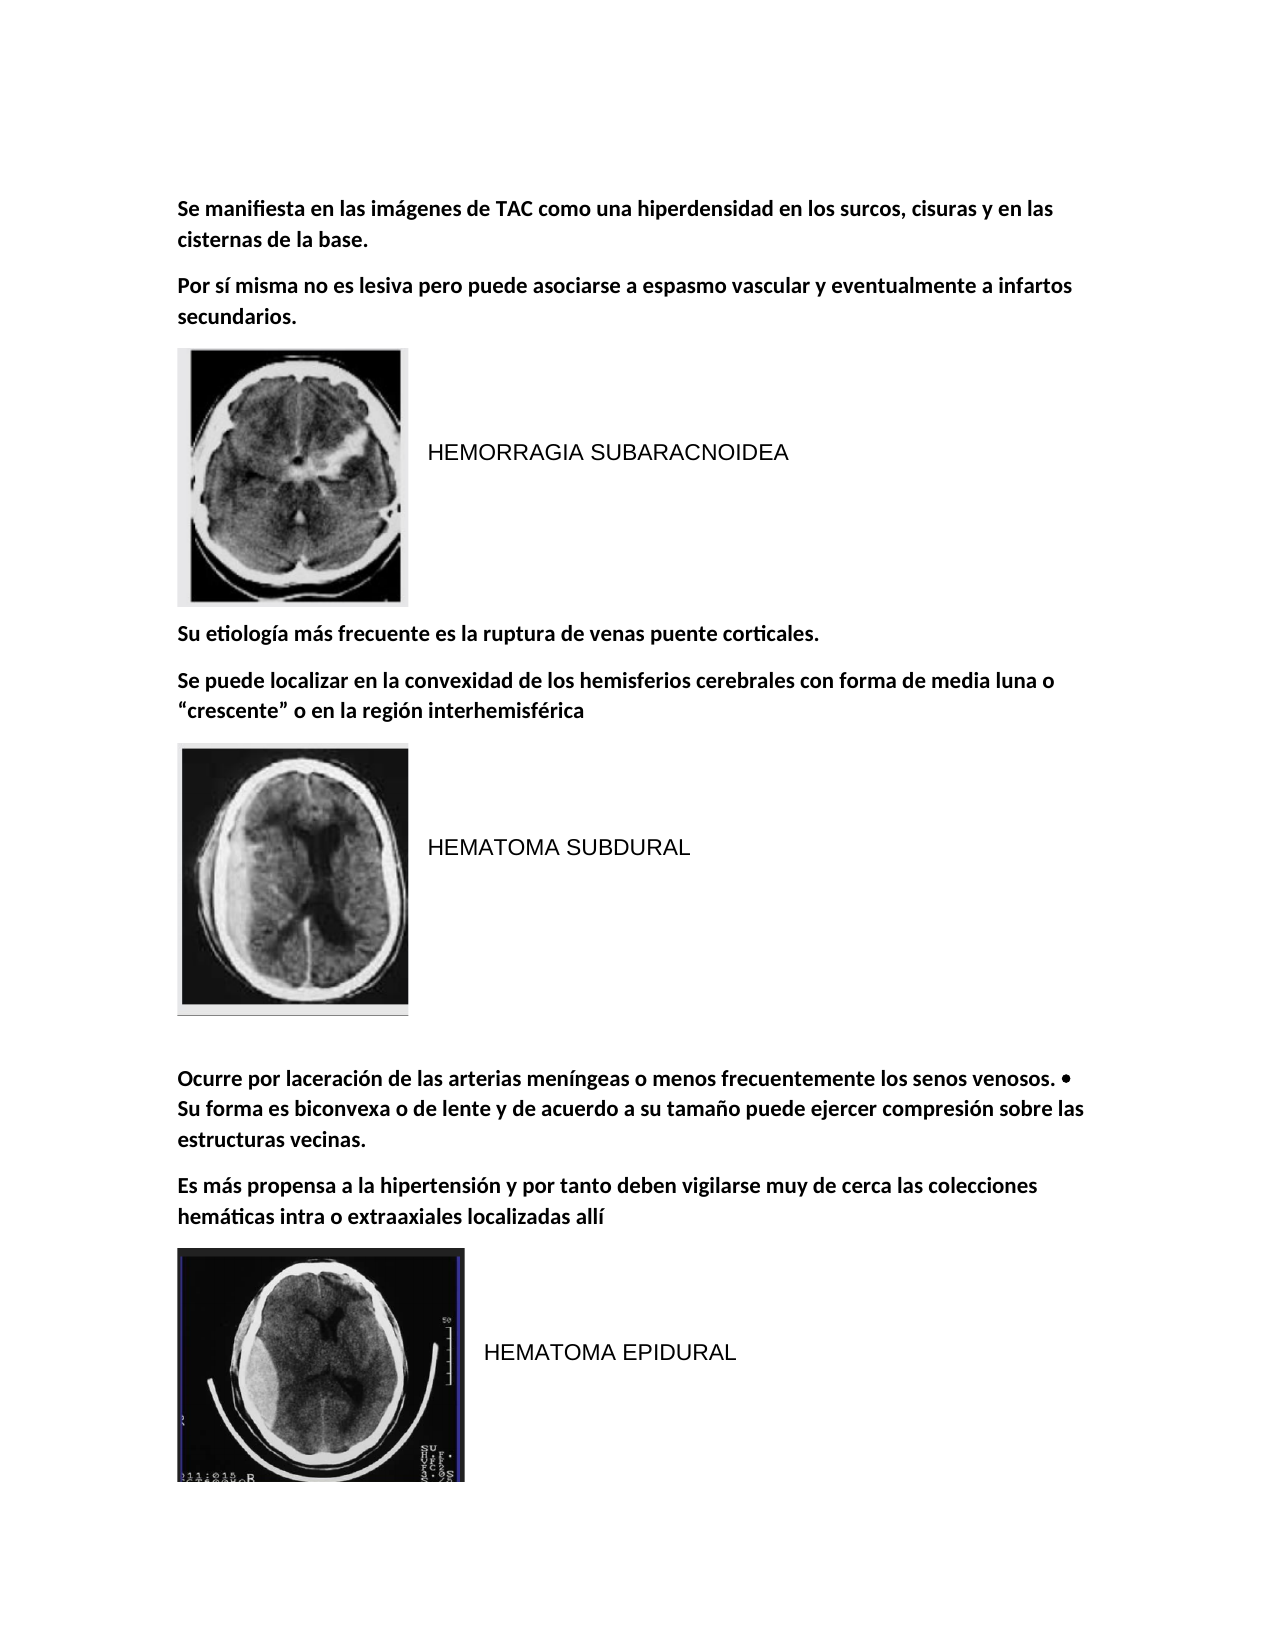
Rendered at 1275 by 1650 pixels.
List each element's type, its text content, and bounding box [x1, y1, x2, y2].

text HEMATOMA EPIDURAL [465, 1339, 1098, 1365]
text HEMORRAGIA SUBARACNOIDEA [409, 439, 1098, 465]
picture [177, 743, 409, 1016]
text Su etiología más frecuente es la ruptura de venas puente corticales. [177, 619, 1098, 647]
text Por sí misma no es lesiva pero puede asociarse a espasmo vascular y eventualmente a infartos secundarios. [177, 272, 1098, 330]
text Se manifiesta en las imágenes de TAC como una hiperdensidad en los surcos, cisuras y en las cisternas de la base. [177, 194, 1098, 253]
text Es más propensa a la hipertensión y por tanto deben vigilarse muy de cerca las colecciones hemáticas intra o extraaxiales localizadas allí [177, 1172, 1098, 1230]
text Ocurre por laceración de las arterias meníngeas o menos frecuentemente los senos venosos. Su forma es biconvexa o de lente y de acuerdo a su tamaño puede ejercer compresión sobre las estructuras vecinas. [177, 1064, 1098, 1153]
picture [177, 1248, 465, 1482]
text Se puede localizar en la convexidad de los hemisferios cerebrales con forma de media luna o “crescente” o en la región interhemisférica [177, 666, 1098, 724]
picture [177, 348, 409, 607]
text HEMATOMA SUBDURAL [177, 833, 1098, 1046]
